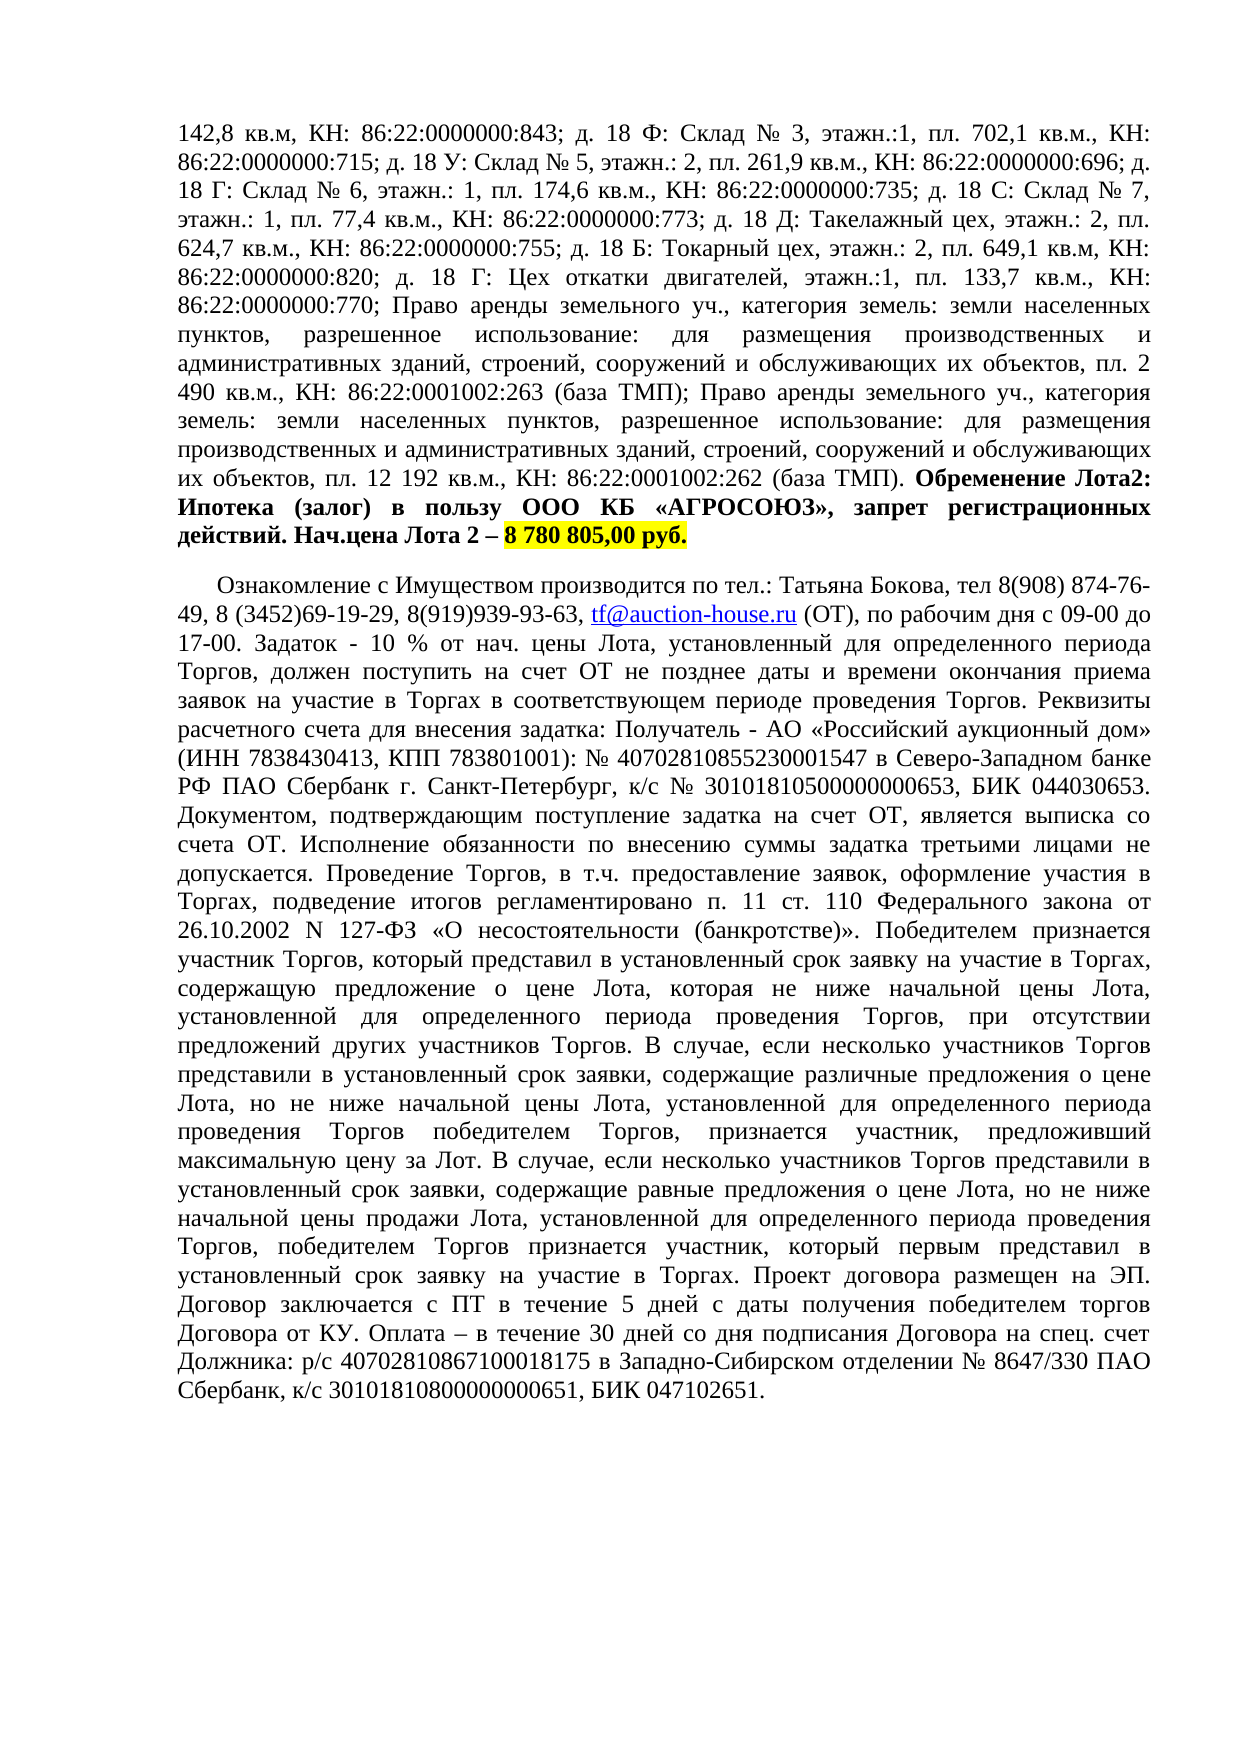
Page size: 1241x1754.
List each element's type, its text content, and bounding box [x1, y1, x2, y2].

text Ознакомление с Имуществом производится по тел.: Татьяна Бокова, тел 8(908) 874-76-49, 8 (3452)69-19-29, 8(919)939-93-63, tf@auction-house.ru (ОТ), по рабочим дня с 09-00 до 17-00. Задаток - 10 % от нач. цены Лота, установленный для определенного периода Торгов, должен поступить на счет ОТ не позднее даты и времени окончания приема заявок на участие в Торгах в соответствующем периоде проведения Торгов. Реквизиты расчетного счета для внесения задатка: Получатель - АО «Российский аукционный дом» (ИНН 7838430413, КПП 783801001): № 40702810855230001547 в Северо-Западном банке РФ ПАО Сбербанк г. Санкт-Петербург, к/с № 30101810500000000653, БИК 044030653. Документом, подтверждающим поступление задатка на счет ОТ, является выписка со счета ОТ. Исполнение обязанности по внесению суммы задатка третьими лицами не допускается. Проведение Торгов, в т.ч. предоставление заявок, оформление участия в Торгах, подведение итогов регламентировано п. 11 ст. 110 Федерального закона от 26.10.2002 N 127-ФЗ «О несостоятельности (банкротстве)». Победителем признается участник Торгов, который представил в установленный срок заявку на участие в Торгах, содержащую предложение о цене Лота, которая не ниже начальной цены Лота, установленной для определенного периода проведения Торгов, при отсутствии предложений других участников Торгов. В случае, если несколько участников Торгов представили в установленный срок заявки, содержащие различные предложения о цене Лота, но не ниже начальной цены Лота, установленной для определенного периода проведения Торгов победителем Торгов, признается участник, предложивший максимальную цену за Лот. В случае, если несколько участников Торгов представили в установленный срок заявки, содержащие равные предложения о цене Лота, но не ниже начальной цены продажи Лота, установленной для определенного периода проведения Торгов, победителем Торгов признается участник, который первым представил в установленный срок заявку на участие в Торгах. Проект договора размещен на ЭП. Договор заключается с ПТ в течение 5 дней с даты получения победителем торгов Договора от КУ. Оплата – в течение 30 дней со дня подписания Договора на спец. счет Должника: р/с 40702810867100018175 в Западно-Сибирском отделении № 8647/330 ПАО Сбербанк, к/с 30101810800000000651, БИК 047102651. [177, 570, 1152, 743]
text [177, 118, 1152, 549]
text Ознакомление с Имуществом производится по тел.: Татьяна Бокова, тел 8(908) 874-76-49, 8 (3452)69-19-29, 8(919)939-93-63, tf@auction-house.ru (ОТ), по рабочим дня с 09-00 до 17-00. Задаток - 10 % от нач. цены Лота, установленный для определенного периода Торгов, должен поступить на счет ОТ не позднее даты и времени окончания приема заявок на участие в Торгах в соответствующем периоде проведения Торгов. Реквизиты расчетного счета для внесения задатка: Получатель - АО «Российский аукционный дом» (ИНН 7838430413, КПП 783801001): № 40702810855230001547 в Северо-Западном банке РФ ПАО Сбербанк г. Санкт-Петербург, к/с № 30101810500000000653, БИК 044030653. Документом, подтверждающим поступление задатка на счет ОТ, является выписка со счета ОТ. Исполнение обязанности по внесению суммы задатка третьими лицами не допускается. Проведение Торгов, в т.ч. предоставление заявок, оформление участия в Торгах, подведение итогов регламентировано п. 11 ст. 110 Федерального закона от 26.10.2002 N 127-ФЗ «О несостоятельности (банкротстве)». Победителем признается участник Торгов, который представил в установленный срок заявку на участие в Торгах, содержащую предложение о цене Лота, которая не ниже начальной цены Лота, установленной для определенного периода проведения Торгов, при отсутствии предложений других участников Торгов. В случае, если несколько участников Торгов представили в установленный срок заявки, содержащие различные предложения о цене Лота, но не ниже начальной цены Лота, установленной для определенного периода проведения Торгов победителем Торгов, признается участник, предложивший максимальную цену за Лот. В случае, если несколько участников Торгов представили в установленный срок заявки, содержащие равные предложения о цене Лота, но не ниже начальной цены продажи Лота, установленной для определенного периода проведения Торгов, победителем Торгов признается участник, который первым представил в установленный срок заявку на участие в Торгах. Проект договора размещен на ЭП. Договор заключается с ПТ в течение 5 дней с даты получения победителем торгов Договора от КУ. Оплата – в течение 30 дней со дня подписания Договора на спец. счет Должника: р/с 40702810867100018175 в Западно-Сибирском отделении № 8647/330 ПАО Сбербанк, к/с 30101810800000000651, БИК 047102651. [177, 800, 1152, 1404]
